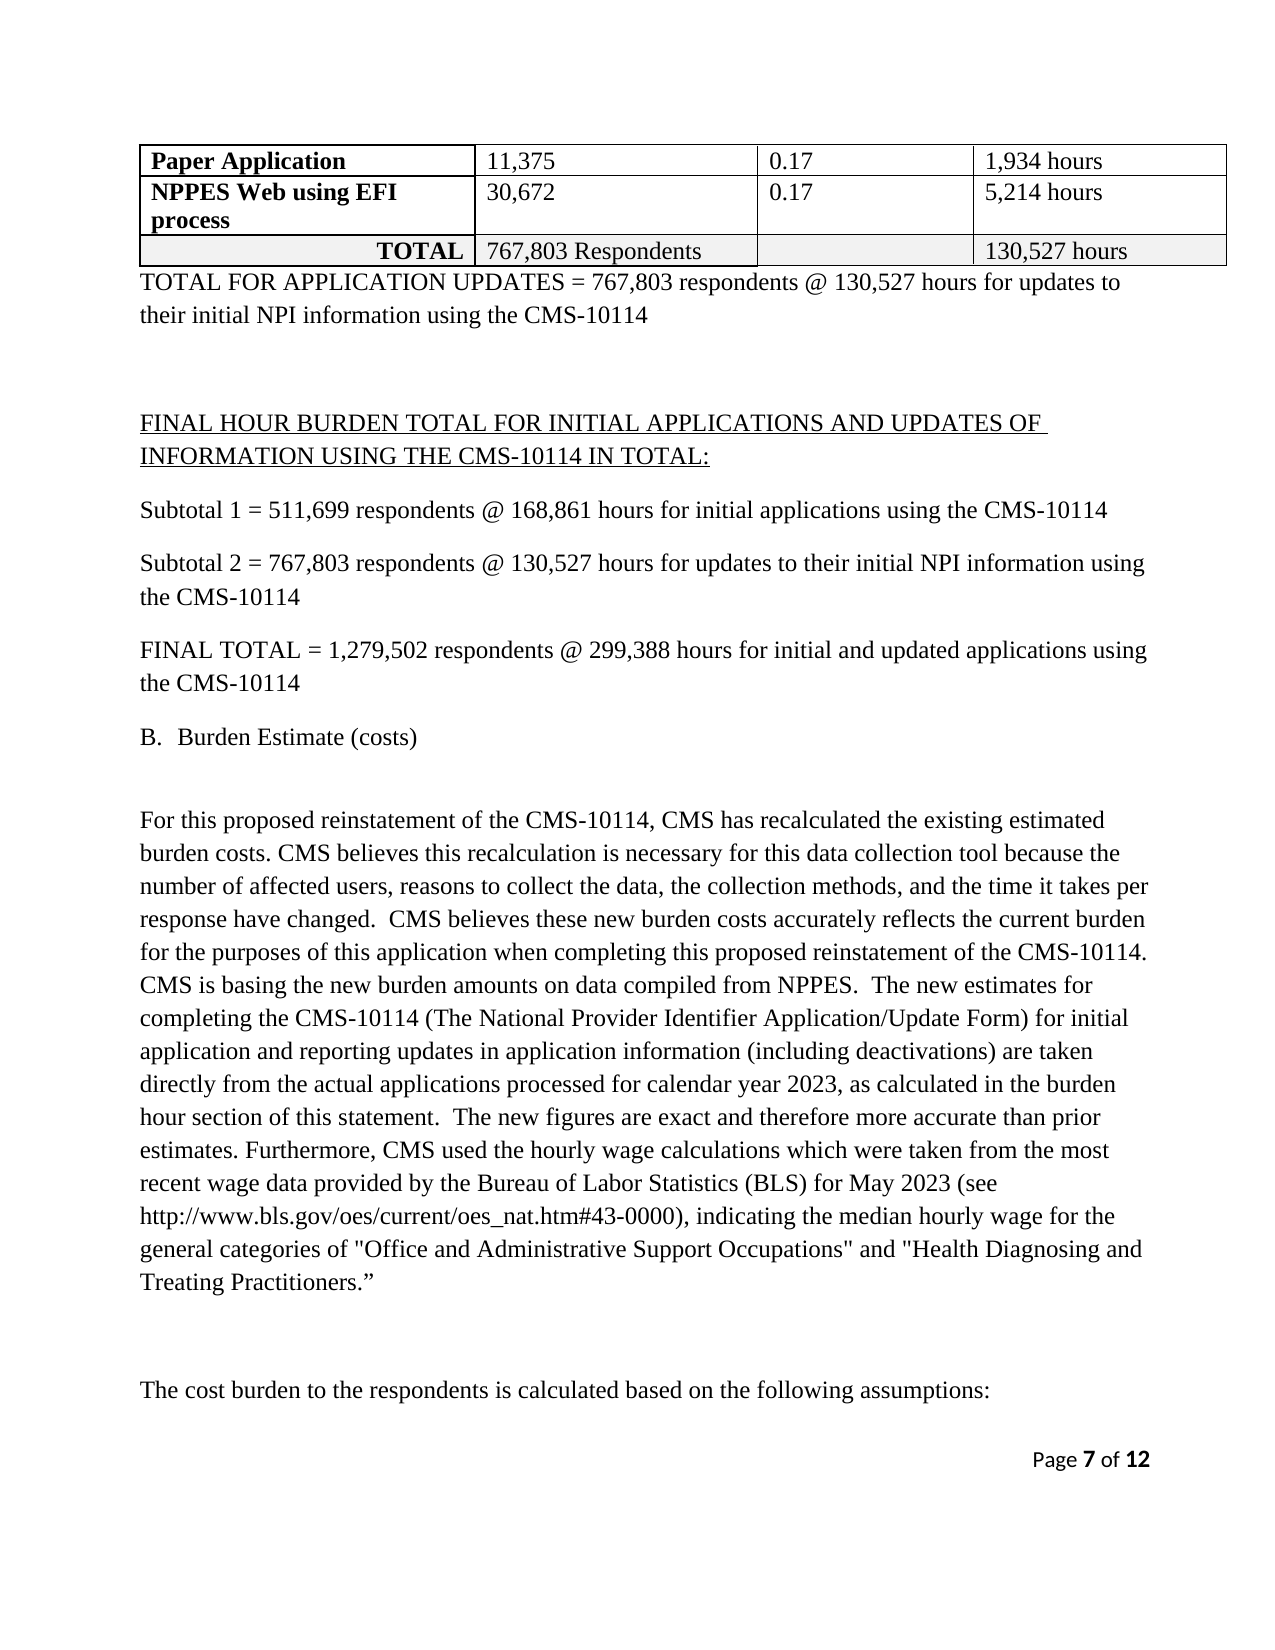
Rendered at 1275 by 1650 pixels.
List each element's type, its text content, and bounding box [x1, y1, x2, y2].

text FINAL HOUR BURDEN TOTAL FOR INITIAL APPLICATIONS AND UPDATES OF INFORMATION USING THE CMS-10114 IN TOTAL: [139, 408, 1150, 469]
table_cell 5,214 hours [974, 176, 1226, 234]
text TOTAL FOR APPLICATION UPDATES = 767,803 respondents @ 130,527 hours for updates to their initial NPI information using the CMS-10114 [139, 267, 1150, 329]
table_cell [758, 235, 973, 265]
text For this proposed reinstatement of the CMS-10114, CMS has recalculated the existing estimated burden costs. CMS believes this recalculation is necessary for this data collection tool because the number of affected users, reasons to collect the data, the collection methods, and the time it takes per response have changed. CMS believes these new burden costs accurately reflects the current burden for the purposes of this application when completing this proposed reinstatement of the CMS-10114. CMS is basing the new burden amounts on data compiled from NPPES. The new estimates for completing the CMS-10114 (The National Provider Identifier Application/Update Form) for initial application and reporting updates in application information (including deactivations) are taken directly from the actual applications processed for calendar year 2023, as calculated in the burden hour section of this statement. The new figures are exact and therefore more accurate than prior estimates. Furthermore, CMS used the hourly wage calculations which were taken from the most recent wage data provided by the Bureau of Labor Statistics (BLS) for May 2023 (see http://www.bls.gov/oes/current/oes_nat.htm#43-0000), indicating the median hourly wage for the general categories of "Office and Administrative Support Occupations" and "Health Diagnosing and Treating Practitioners.” [139, 805, 1150, 1296]
table_cell NPPES Web using EFI process [141, 177, 474, 234]
table_cell 767,803 Respondents [476, 235, 757, 265]
table_cell 11,375 [476, 145, 757, 174]
table_cell 1,934 hours [974, 145, 1226, 174]
table_cell TOTAL [141, 236, 474, 265]
table_cell Paper Application [141, 146, 474, 174]
subtitle Burden Estimate (costs) [139, 722, 1150, 751]
text FINAL TOTAL = 1,279,502 respondents @ 299,388 hours for initial and updated applications using the CMS-10114 [139, 635, 1150, 697]
table_cell 0.17 [758, 176, 973, 234]
table_cell 130,527 hours [973, 235, 1226, 265]
text Subtotal 1 = 511,699 respondents @ 168,861 hours for initial applications using the CMS-10114 [139, 495, 1150, 523]
table_cell 30,672 [476, 176, 757, 234]
table_cell 0.17 [758, 145, 973, 174]
text The cost burden to the respondents is calculated based on the following assumptions: [139, 1375, 1150, 1404]
text Subtotal 2 = 767,803 respondents @ 130,527 hours for updates to their initial NPI information using the CMS-10114 [139, 548, 1150, 610]
